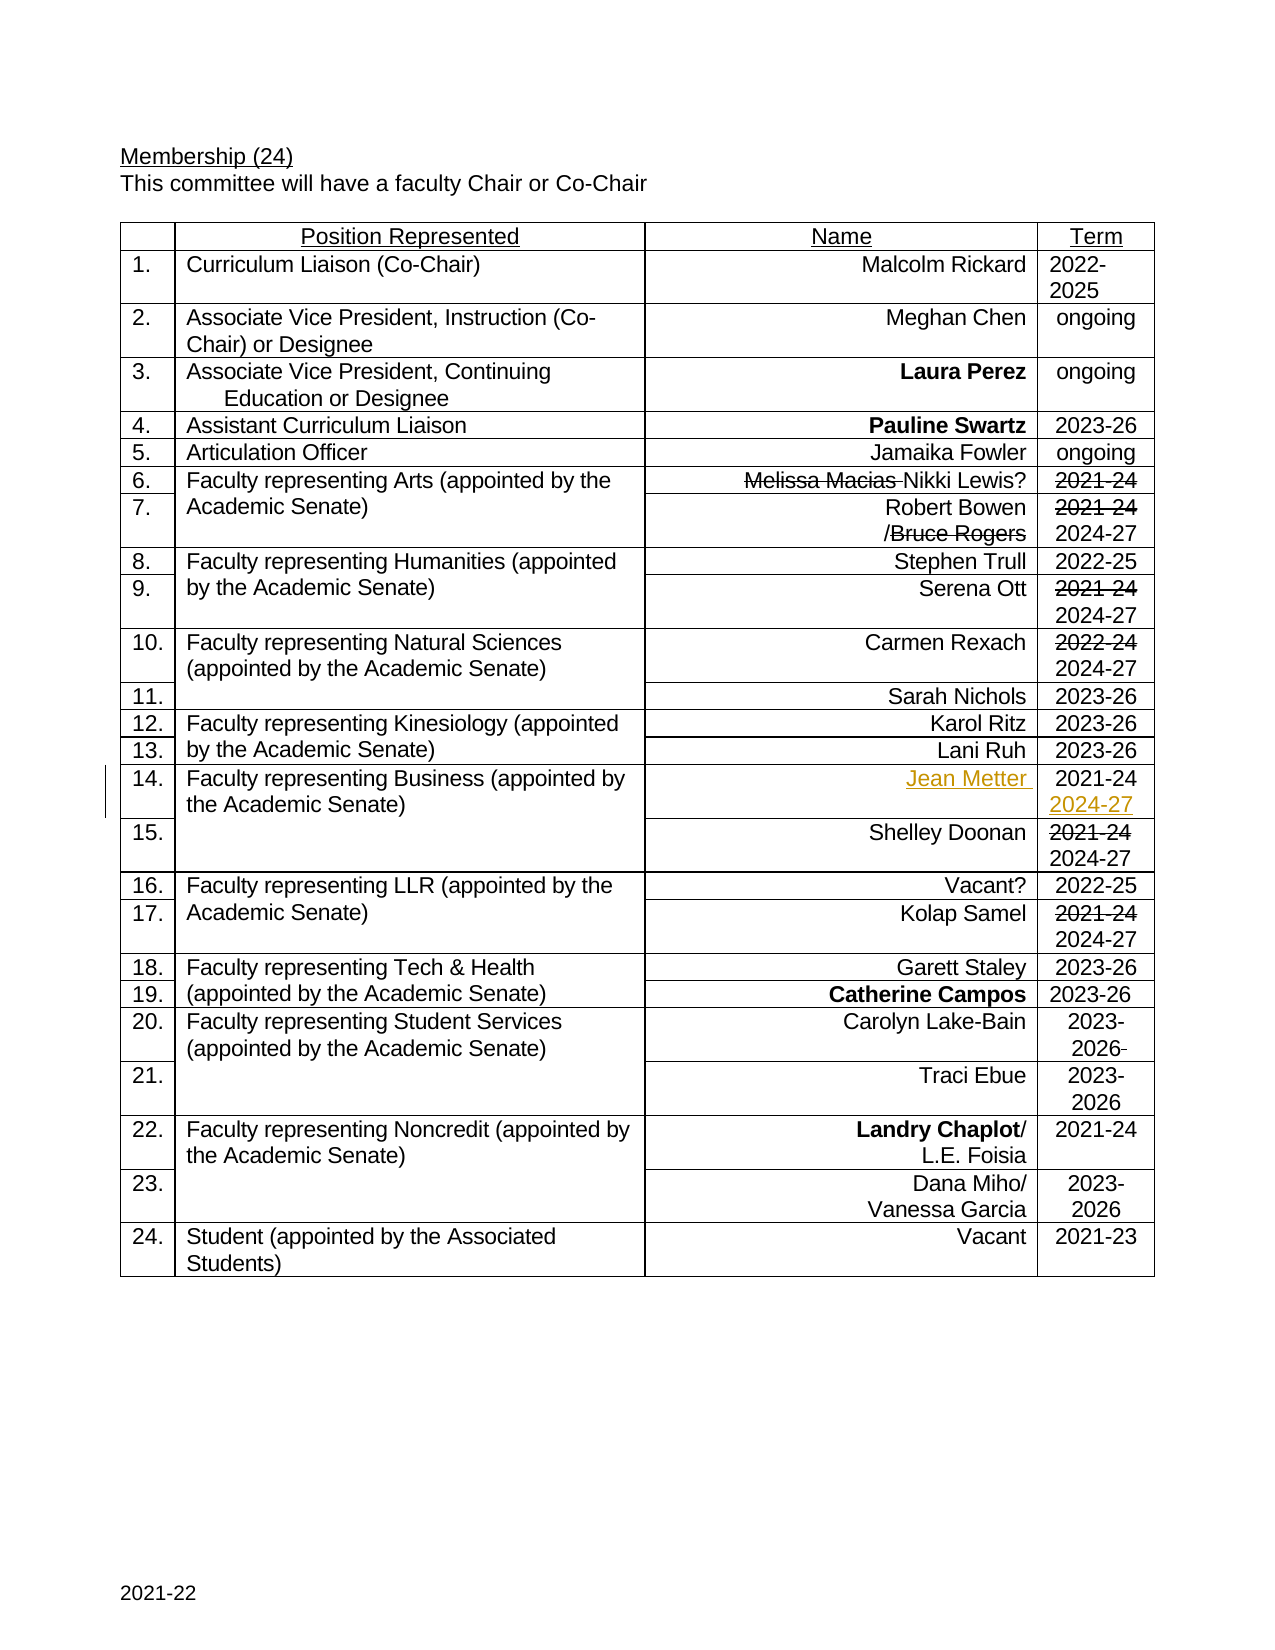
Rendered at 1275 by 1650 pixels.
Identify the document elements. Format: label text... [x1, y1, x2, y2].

table_cell Faculty representing LLR (appointed by the Academic Senate) [176, 873, 644, 952]
table_cell Pauline Swartz [646, 412, 1037, 438]
table_cell 2021-24 [1038, 1116, 1154, 1168]
table_cell Garett Staley [758, 954, 1037, 980]
table_cell 2023-2026 [1038, 1170, 1154, 1222]
table_cell [646, 629, 814, 682]
table_cell [646, 548, 795, 574]
table_cell ongoing [1038, 304, 1154, 357]
table_cell 2023-26 [1038, 710, 1154, 736]
table_cell [646, 765, 711, 818]
table_header Term [1038, 223, 1154, 249]
table_cell 8. [121, 548, 174, 574]
table_cell 9. [121, 575, 174, 628]
table_header [121, 223, 174, 249]
table_cell [646, 1116, 786, 1168]
table_cell 2023-26 [1038, 412, 1154, 438]
table_cell 2021-24 [1038, 467, 1154, 493]
table_cell 2023-2026 [1038, 1062, 1154, 1115]
table_cell [646, 873, 861, 899]
table_cell [646, 819, 711, 871]
table_cell Faculty representing Humanities (appointed by the Academic Senate) [176, 548, 644, 628]
table_cell 20. [121, 1008, 174, 1061]
table_cell 1. [121, 251, 174, 303]
table_cell Assistant Curriculum Liaison [176, 412, 644, 438]
table_cell [646, 1062, 814, 1115]
table_cell Robert Bowen /Bruce Rogers [711, 494, 1037, 547]
table_cell [646, 1008, 776, 1061]
table_cell 2. [121, 304, 174, 357]
table_cell Faculty representing Kinesiology (appointed by the Academic Senate) [176, 710, 644, 764]
table_cell Kolap Samel [861, 900, 1037, 952]
table_cell 19. [121, 981, 174, 1007]
table_cell Articulation Officer [176, 439, 644, 466]
table_cell Sarah Nichols [814, 683, 1037, 709]
table_cell Associate Vice President, Continuing Education or Designee [176, 358, 644, 411]
table_cell Lani Ruh [795, 738, 1037, 764]
table_cell Dana Miho/ Vanessa Garcia [786, 1170, 1037, 1222]
table_cell [646, 575, 795, 628]
table_cell Curriculum Liaison (Co-Chair) [176, 251, 644, 303]
table_cell 2022-25 [1038, 548, 1154, 574]
table_header Name [646, 223, 1037, 249]
table_cell 2023-26 [1038, 954, 1154, 980]
table_cell 21. [121, 1062, 174, 1115]
table_cell Vacant [646, 1223, 1037, 1276]
table_cell [646, 900, 861, 952]
table_cell 2022-24 2024-27 [1038, 629, 1154, 682]
table_cell Serena Ott [795, 575, 1037, 628]
table_cell Stephen Trull [795, 548, 1037, 574]
table_cell 2022-2025 [1038, 251, 1154, 303]
table_cell 12. [121, 710, 174, 736]
table_cell Traci Ebue [814, 1062, 1037, 1115]
table_cell 10. [121, 629, 174, 682]
table_cell 2023-2026 [1038, 1008, 1154, 1061]
table_cell 2021-24 2024-27 [1038, 494, 1154, 547]
table_cell 4. [121, 412, 174, 438]
table_cell ongoing [1038, 439, 1154, 466]
table_header Position Represented [176, 223, 644, 249]
text This committee will have a faculty Chair or Co-Chair [120, 169, 1153, 196]
table_cell Faculty representing Tech & Health (appointed by the Academic Senate) [176, 954, 644, 1007]
table_cell 15. [121, 819, 174, 871]
table_cell [646, 494, 711, 547]
table_cell Student (appointed by the Associated Students) [176, 1223, 644, 1276]
table_cell Faculty representing Noncredit (appointed by the Academic Senate) [176, 1116, 644, 1222]
table_cell 2023-26 [1038, 683, 1154, 709]
table_cell 23. [121, 1170, 174, 1222]
table_cell 18. [121, 954, 174, 980]
table_cell Associate Vice President, Instruction (Co-Chair) or Designee [176, 304, 644, 357]
table_cell Karol Ritz [795, 710, 1037, 736]
table_cell 7. [121, 494, 174, 547]
table_cell 2021-24 2024-27 [1038, 900, 1154, 952]
table_cell 2021-24 2024-27 [1038, 575, 1154, 628]
table_cell 6. [121, 467, 174, 493]
table_cell [646, 710, 795, 736]
table_cell Carmen Rexach [814, 629, 1037, 682]
table_cell 11. [121, 683, 174, 709]
table_cell Catherine Campos [758, 981, 1037, 1007]
table_cell Shelley Doonan [711, 819, 1037, 871]
table_cell [646, 738, 795, 764]
table_cell Meghan Chen [646, 304, 1037, 357]
table_cell 16. [121, 873, 174, 899]
table_cell 2023-26 [1038, 738, 1154, 764]
table_cell [646, 683, 814, 709]
table_cell Laura Perez [646, 358, 1037, 411]
table_cell 5. [121, 439, 174, 466]
table_cell Carolyn Lake-Bain [776, 1008, 1037, 1061]
table_cell 22. [121, 1116, 174, 1168]
table_cell Malcolm Rickard [646, 251, 1037, 303]
table_cell Faculty representing Student Services (appointed by the Academic Senate) [176, 1008, 644, 1115]
table_cell 2021-24 2024-27 [1038, 819, 1154, 871]
table_cell 3. [121, 358, 174, 411]
table_cell ongoing [1038, 358, 1154, 411]
table_cell Faculty representing Arts (appointed by the Academic Senate) [176, 467, 644, 547]
table_cell 14. [121, 765, 174, 818]
table_cell [646, 954, 757, 980]
table_cell Jamaika Fowler [646, 439, 1037, 466]
table_cell 2023-26 [1038, 981, 1154, 1007]
table_cell 2022-25 [1038, 873, 1154, 899]
table_cell Vacant? [861, 873, 1037, 899]
table_cell Faculty representing Natural Sciences (appointed by the Academic Senate) [176, 629, 644, 709]
table_cell 24. [121, 1223, 174, 1276]
table_cell Landry Chaplot/ L.E. Foisia [786, 1116, 1037, 1168]
table_cell Melissa Macias Nikki Lewis? [711, 467, 1037, 493]
table_cell 13. [121, 738, 174, 764]
table_cell [646, 981, 757, 1007]
table_cell [646, 1170, 786, 1222]
table_cell [711, 765, 1037, 818]
table_cell 17. [121, 900, 174, 952]
table_cell 2021-24 [1038, 765, 1154, 818]
table_cell 2021-23 [1038, 1223, 1154, 1276]
text Membership (24) [120, 143, 1155, 169]
table_cell [646, 467, 711, 493]
table_cell Faculty representing Business (appointed by the Academic Senate) [176, 765, 644, 871]
